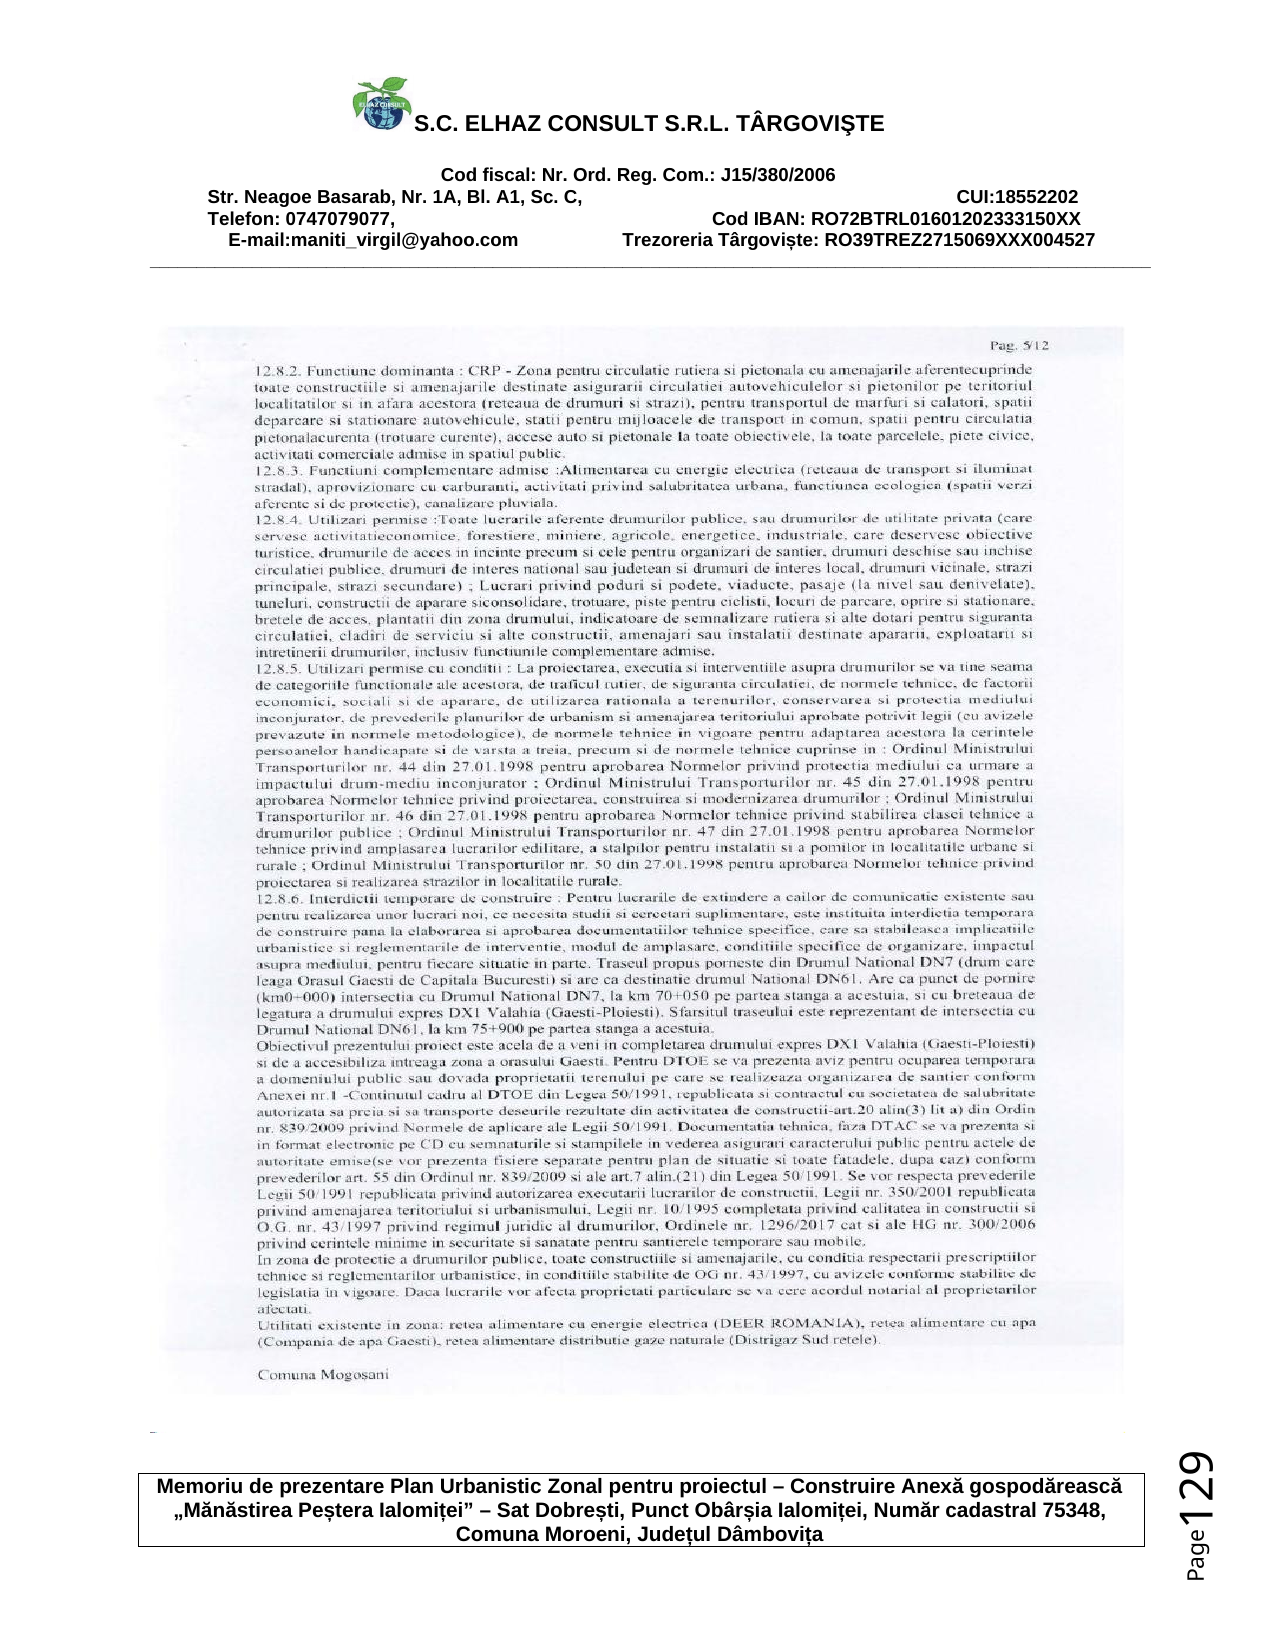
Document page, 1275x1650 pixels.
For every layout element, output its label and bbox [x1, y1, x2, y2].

picture [150, 325, 1125, 1433]
picture [350, 75, 414, 132]
